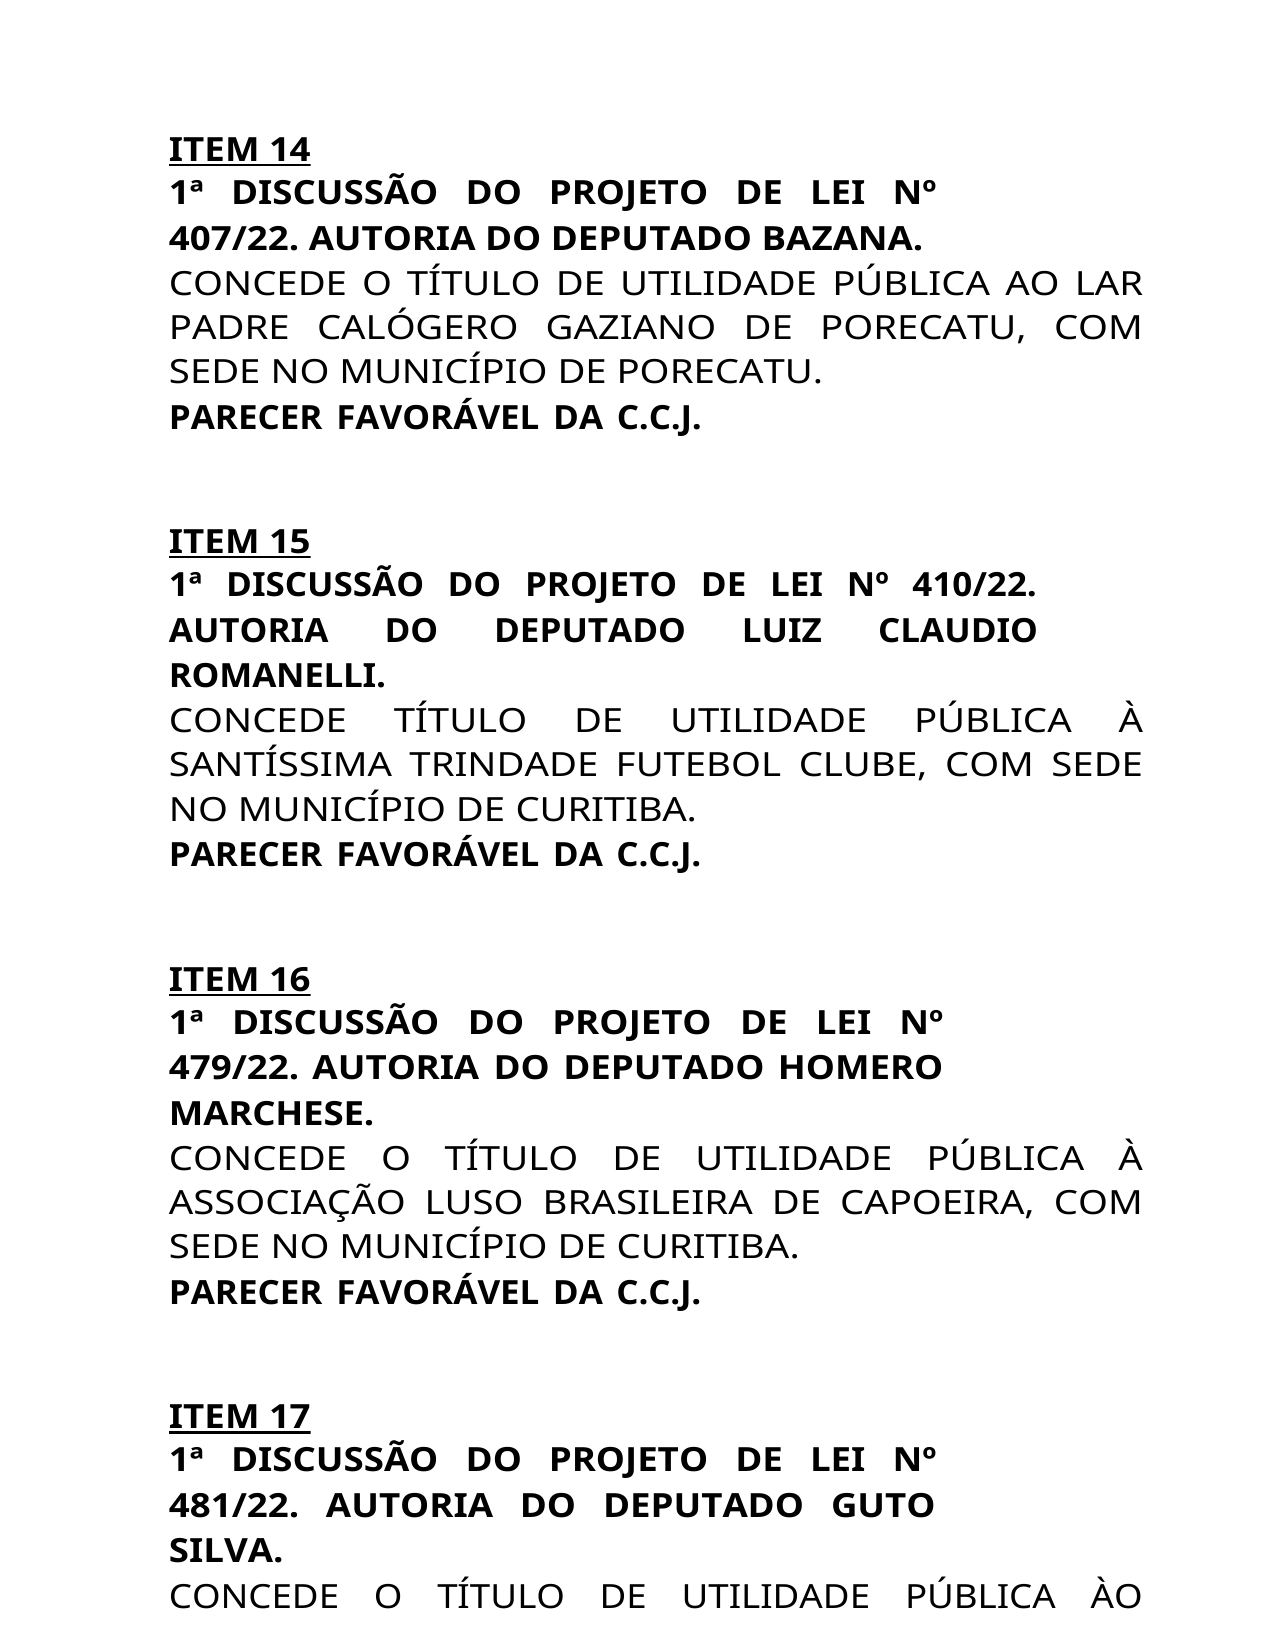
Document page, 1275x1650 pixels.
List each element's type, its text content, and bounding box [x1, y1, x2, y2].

text PARECER FAVORÁVEL DA C.C.J. [169, 1269, 1200, 1314]
text 1ª DISCUSSÃO DO PROJETO DE LEI Nº 407/22. AUTORIA DO DEPUTADO BAZANA. [169, 169, 937, 260]
text CONCEDE TÍTULO DE UTILIDADE PÚBLICA À SANTÍSSIMA TRINDADE FUTEBOL CLUBE, COM SEDE NO MUNICÍPIO DE CURITIBA. [169, 697, 1144, 831]
text ITEM 14 [169, 130, 1200, 169]
text 1ª DISCUSSÃO DO PROJETO DE LEI Nº 479/22. AUTORIA DO DEPUTADO HOMERO MARCHESE. [169, 999, 943, 1135]
text PARECER FAVORÁVEL DA C.C.J. [169, 831, 1200, 877]
text ITEM 17 [169, 1398, 1200, 1436]
text ITEM 16 [169, 960, 1200, 999]
text CONCEDE O TÍTULO DE UTILIDADE PÚBLICA AO LAR PADRE CALÓGERO GAZIANO DE PORECATU, COM SEDE NO MUNICÍPIO DE PORECATU. [169, 260, 1144, 393]
text PARECER FAVORÁVEL DA C.C.J. [169, 394, 1200, 439]
text 1ª DISCUSSÃO DO PROJETO DE LEI Nº 481/22. AUTORIA DO DEPUTADO GUTO SILVA. [169, 1436, 936, 1572]
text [169, 1572, 1144, 1617]
text CONCEDE O TÍTULO DE UTILIDADE PÚBLICA À ASSOCIAÇÃO LUSO BRASILEIRA DE CAPOEIRA, COM SEDE NO MUNICÍPIO DE CURITIBA. [169, 1135, 1144, 1269]
text ITEM 15 [169, 522, 1200, 561]
text 1ª DISCUSSÃO DO PROJETO DE LEI Nº 410/22. AUTORIA DO DEPUTADO LUIZ CLAUDIO ROMANELLI. [169, 561, 1038, 697]
